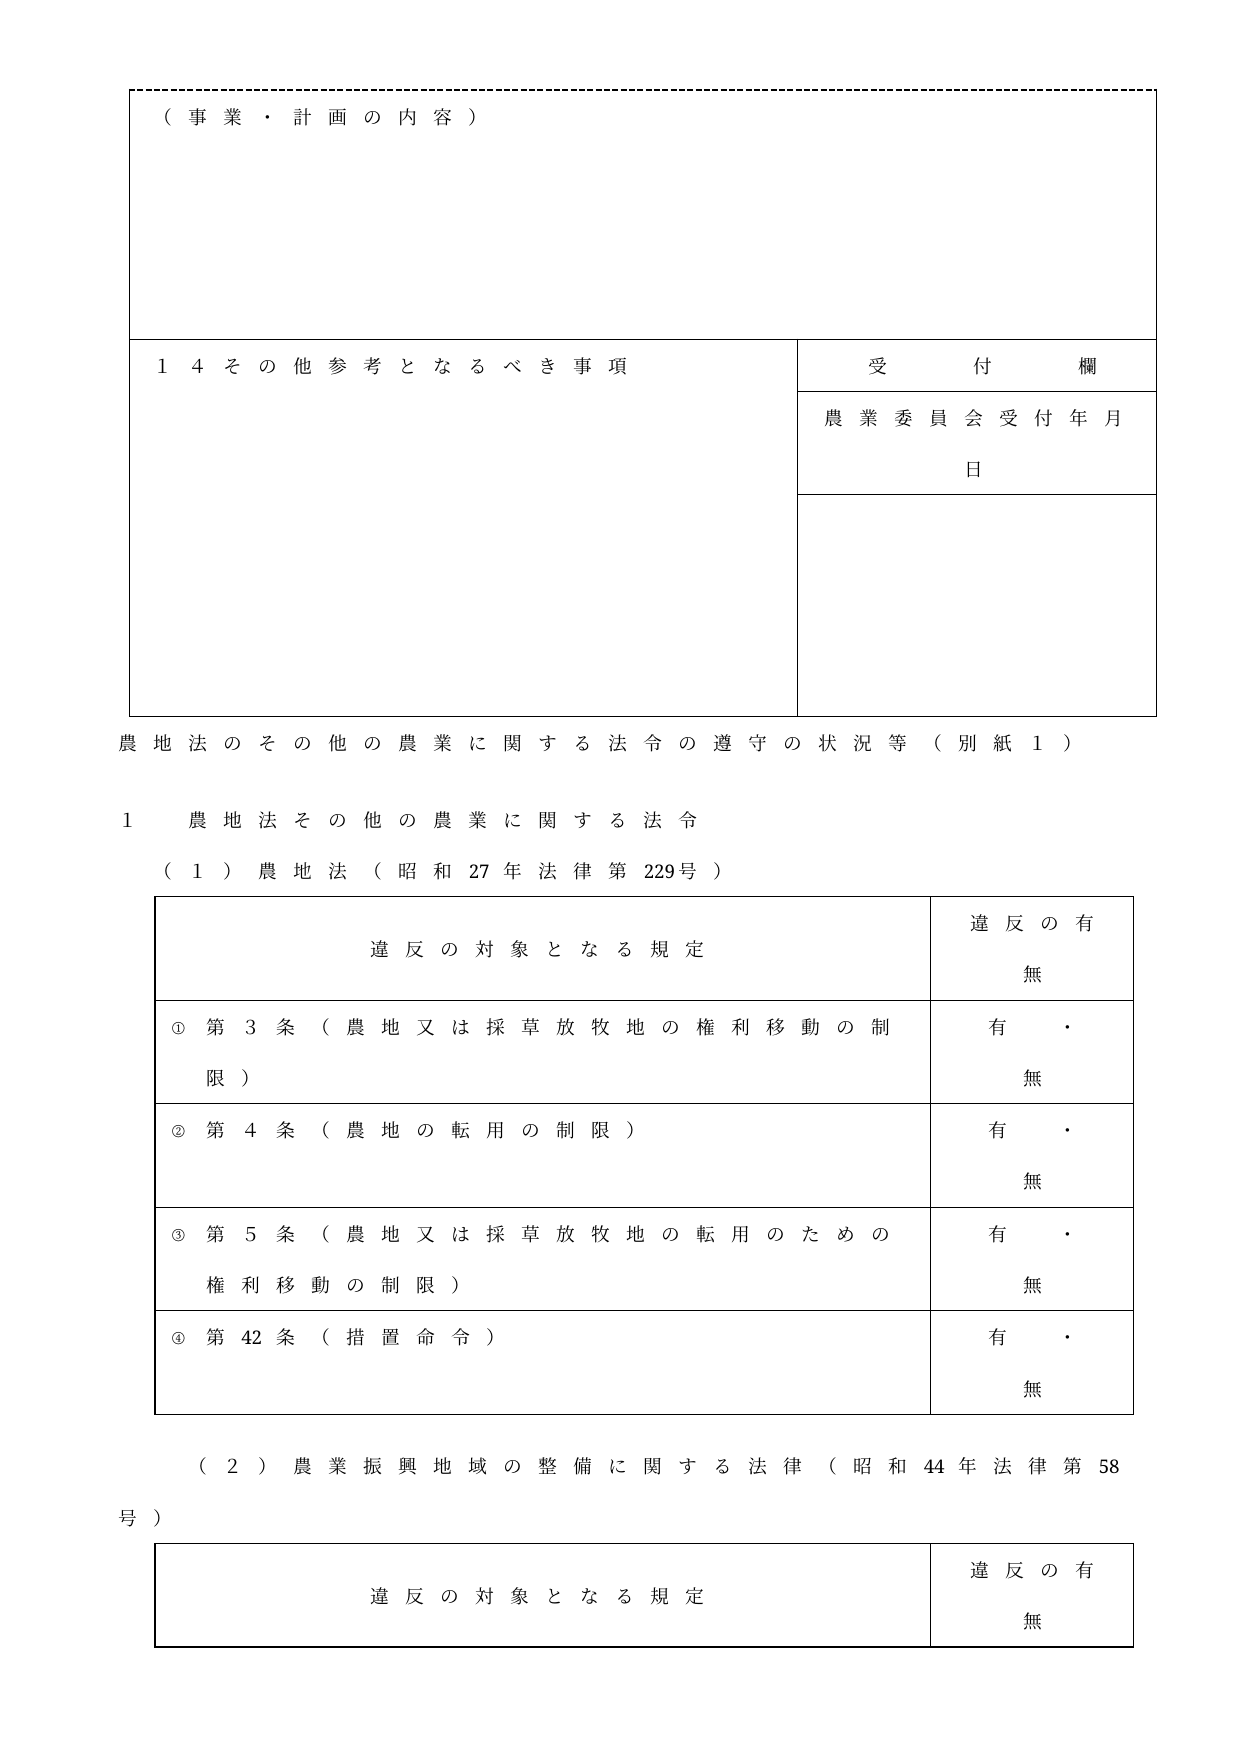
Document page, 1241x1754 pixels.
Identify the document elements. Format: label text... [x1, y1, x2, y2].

table_cell 第４条（農地の転用の制限） [156, 1104, 930, 1207]
table_cell １４その他参考となるべき事項 [130, 340, 797, 716]
table_cell [798, 495, 1156, 716]
table_header 違反の対象となる規定 [156, 897, 930, 999]
text 農地法のその他の農業に関する法令の遵守の状況等（別紙１） [118, 717, 1133, 768]
table_cell 有 ・ 無 [931, 1104, 1133, 1207]
table_cell 有 ・ 無 [931, 1208, 1133, 1310]
table_header 違反の対象となる規定 [156, 1544, 930, 1646]
table_cell 受 付 欄 [798, 340, 1156, 391]
table_cell 有 ・ 無 [931, 1001, 1133, 1103]
table_cell 農業委員会受付年月日 [798, 392, 1156, 494]
table_cell 第３条（農地又は採草放牧地の権利移動の制限） [156, 1001, 930, 1103]
table_cell （事業・計画の内容） [130, 89, 1156, 338]
table_header 違反の有無 [931, 897, 1133, 999]
table_cell 第42条（措置命令） [156, 1311, 930, 1414]
table_cell 第５条（農地又は採草放牧地の転用のための権利移動の制限） [156, 1208, 930, 1310]
table_header 違反の有無 [931, 1544, 1133, 1646]
text （２）農業振興地域の整備に関する法律（昭和44年法律第58号） [118, 1440, 1133, 1543]
table_cell 有 ・ 無 [931, 1311, 1133, 1414]
text （１）農地法（昭和27年法律第229号） [118, 845, 1133, 896]
text １ 農地法その他の農業に関する法令 [118, 793, 1133, 845]
